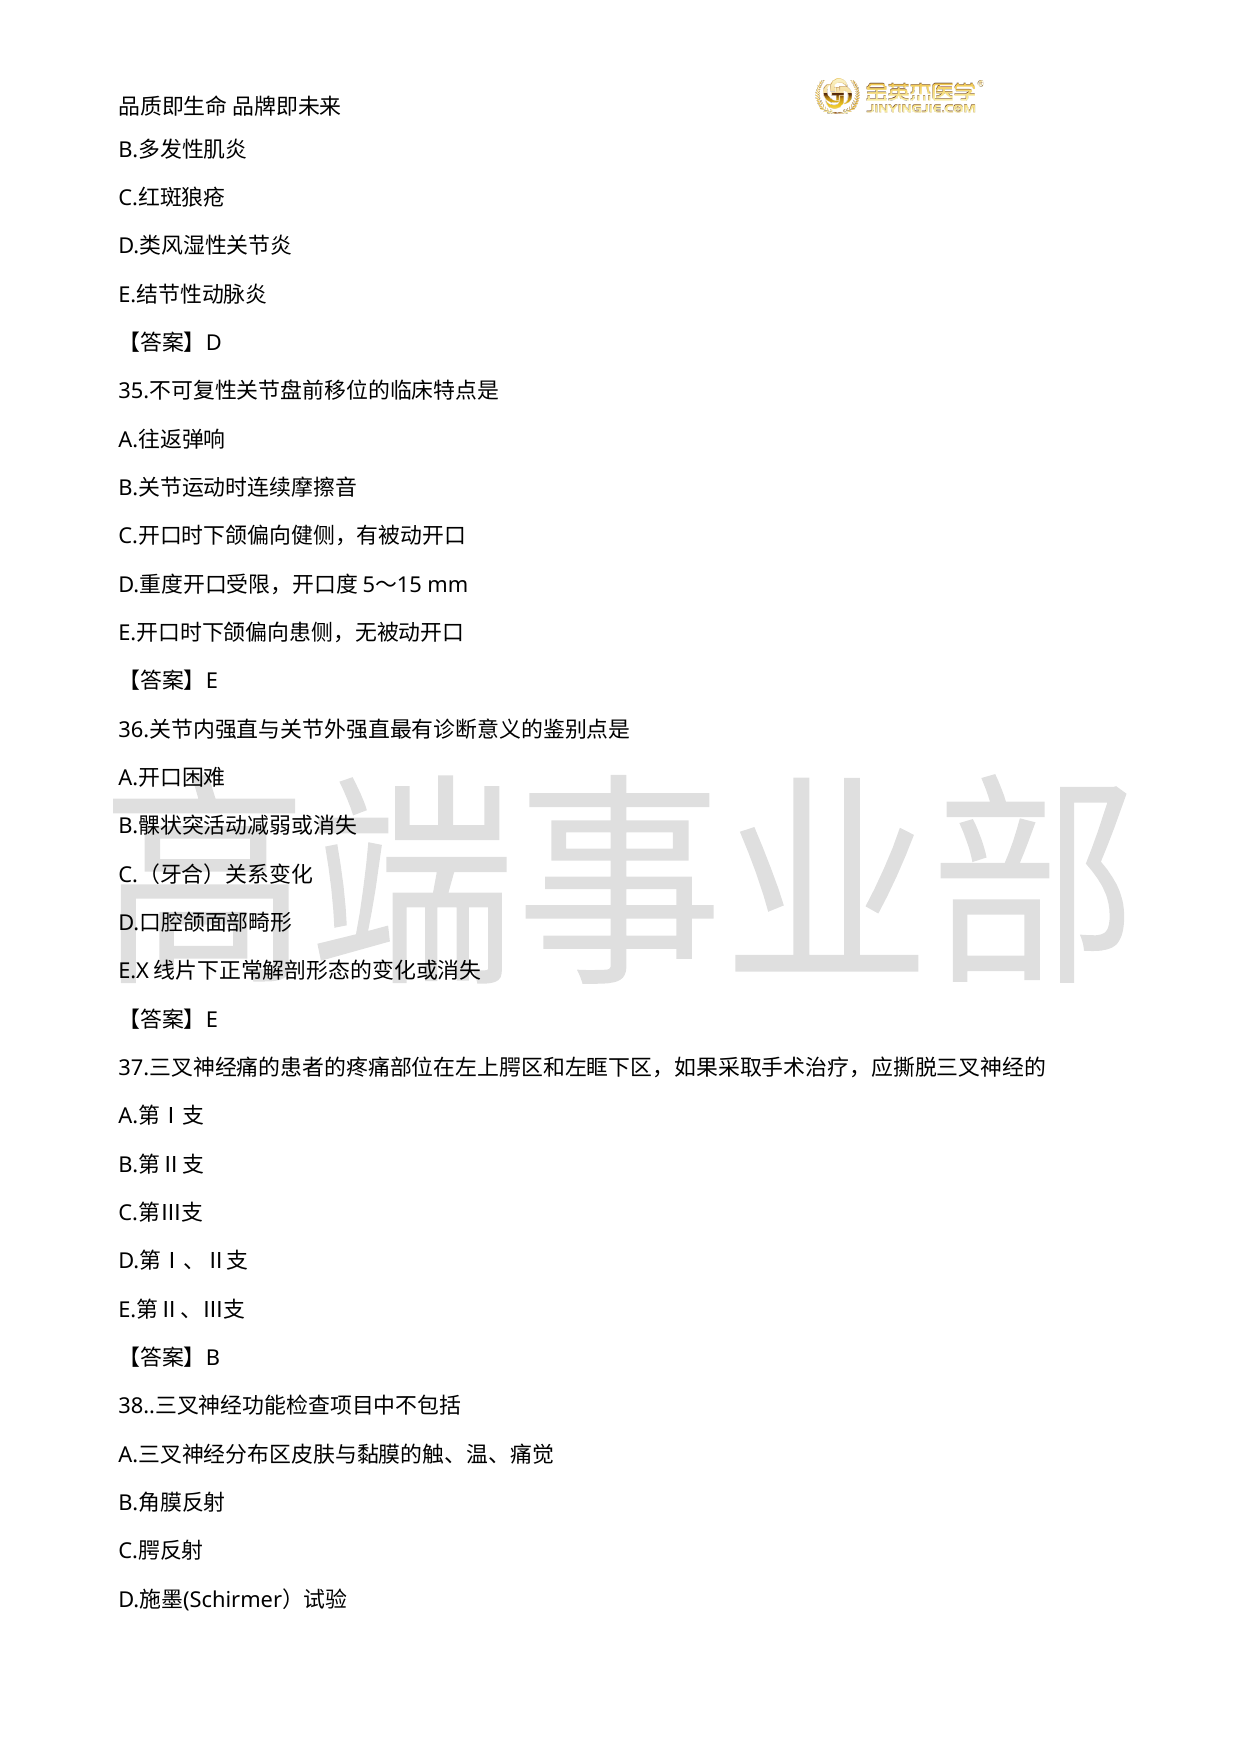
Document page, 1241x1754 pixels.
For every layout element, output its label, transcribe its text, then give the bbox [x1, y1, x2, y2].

text C.（牙合）关系变化 [118, 857, 1122, 889]
text C.开口时下颌偏向健侧，有被动开口 [118, 518, 1122, 551]
text E.开口时下颌偏向患侧，无被动开口 [118, 615, 1122, 647]
text 【答案】E [118, 663, 1122, 696]
text A.开口困难 [118, 760, 1122, 792]
text D.类风湿性关节炎 [118, 228, 1122, 261]
text 37.三叉神经痛的患者的疼痛部位在左上腭区和左眶下区，如果采取手术治疗，应撕脱三叉神经的 [118, 1050, 1122, 1082]
text B.角膜反射 [118, 1485, 1122, 1517]
text 35.不可复性关节盘前移位的临床特点是 [118, 373, 1122, 406]
text B.髁状突活动减弱或消失 [118, 808, 1122, 841]
text A.往返弹响 [118, 422, 1122, 454]
text D.重度开口受限，开口度5～15 mm [118, 567, 1122, 599]
text 38..三叉神经功能检查项目中不包括 [118, 1388, 1122, 1421]
text 【答案】E [118, 1002, 1122, 1034]
text C.腭反射 [118, 1533, 1122, 1566]
text 【答案】B [118, 1340, 1122, 1372]
text C.第Ⅲ支 [118, 1195, 1122, 1227]
text A.三叉神经分布区皮肤与黏膜的触、温、痛觉 [118, 1437, 1122, 1469]
text C.红斑狼疮 [118, 180, 1122, 212]
text E.X线片下正常解剖形态的变化或消失 [118, 953, 1122, 986]
text 【答案】D [118, 325, 1122, 357]
text D.施墨(Schirmer）试验 [118, 1582, 1122, 1614]
text B.第Ⅱ支 [118, 1147, 1122, 1179]
text 36.关节内强直与关节外强直最有诊断意义的鉴别点是 [118, 712, 1122, 744]
text A.第Ⅰ支 [118, 1098, 1122, 1131]
text E.第Ⅱ、Ⅲ支 [118, 1292, 1122, 1324]
text D.口腔颌面部畸形 [118, 905, 1122, 937]
text D.第Ⅰ、Ⅱ支 [118, 1243, 1122, 1276]
text B.关节运动时连续摩擦音 [118, 470, 1122, 502]
picture [815, 78, 984, 114]
text B.多发性肌炎 [118, 132, 1122, 164]
text E.结节性动脉炎 [118, 277, 1122, 309]
